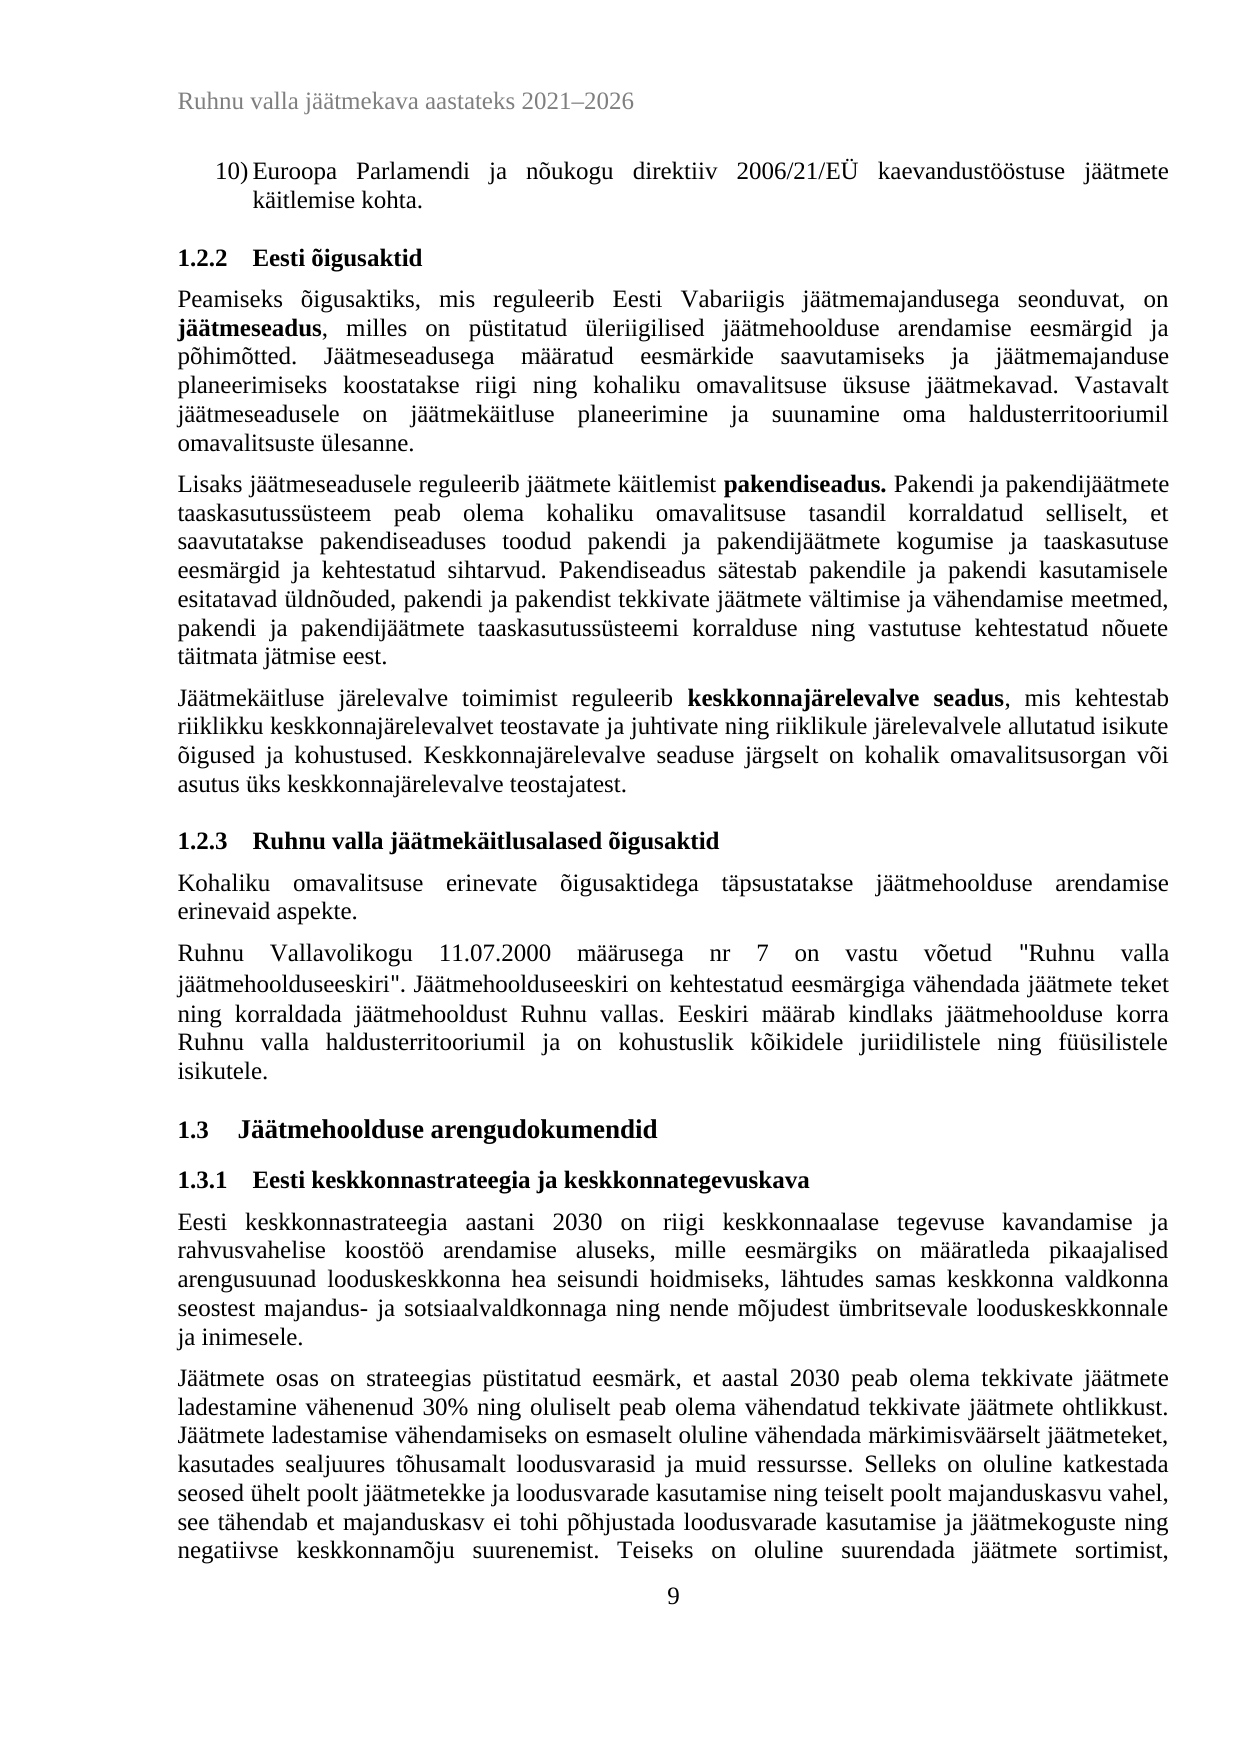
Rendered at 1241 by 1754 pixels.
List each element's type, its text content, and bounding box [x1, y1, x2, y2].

text Jäätmekäitluse järelevalve toimimist reguleerib keskkonnajärelevalve seadus, mis kehtestab riiklikku keskkonnajärelevalvet teostavate ja juhtivate ning riiklikule järelevalvele allutatud isikute õigused ja kohustused. Keskkonnajärelevalve seaduse järgselt on kohalik omavalitsusorgan või asutus üks keskkonnajärelevalve teostajatest. [177, 683, 1169, 798]
text Ruhnu Vallavolikogu 11.07.2000 määrusega nr 7 on vastu võetud "Ruhnu valla jäätmehoolduseeskiri". Jäätmehoolduseeskiri on kehtestatud eesmärgiga vähendada jäätmete teket ning korraldada jäätmehooldust Ruhnu vallas. Eeskiri määrab kindlaks jäätmehoolduse korra Ruhnu valla haldusterritooriumil ja on kohustuslik kõikidele juriidilistele ning füüsilistele isikutele. [177, 938, 1169, 1085]
subtitle Jäätmehoolduse arengudokumendid [177, 1114, 1169, 1145]
text Lisaks jäätmeseadusele reguleerib jäätmete käitlemist pakendiseadus. Pakendi ja pakendijäätmete taaskasutussüsteem peab olema kohaliku omavalitsuse tasandil korraldatud selliselt, et saavutatakse pakendiseaduses toodud pakendi ja pakendijäätmete kogumise ja taaskasutuse eesmärgid ja kehtestatud sihtarvud. Pakendiseadus sätestab pakendile ja pakendi kasutamisele esitatavad üldnõuded, pakendi ja pakendist tekkivate jäätmete vältimise ja vähendamise meetmed, pakendi ja pakendijäätmete taaskasutussüsteemi korralduse ning vastutuse kehtestatud nõuete täitmata jätmise eest. [177, 469, 1169, 670]
subtitle Eesti keskkonnastrateegia ja keskkonnategevuskava [177, 1166, 1169, 1194]
list Euroopa Parlamendi ja nõukogu direktiiv 2006/21/EÜ kaevandustööstuse jäätmete käitlemise kohta. [215, 156, 1169, 214]
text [177, 1363, 1169, 1564]
text Kohaliku omavalitsuse erinevate õigusaktidega täpsustatakse jäätmehoolduse arendamise erinevaid aspekte. [177, 868, 1169, 925]
subtitle Eesti õigusaktid [177, 243, 1169, 271]
text Peamiseks õigusaktiks, mis reguleerib Eesti Vabariigis jäätmemajandusega seonduvat, on jäätmeseadus, milles on püstitatud üleriigilised jäätmehoolduse arendamise eesmärgid ja põhimõtted. Jäätmeseadusega määratud eesmärkide saavutamiseks ja jäätmemajanduse planeerimiseks koostatakse riigi ning kohaliku omavalitsuse üksuse jäätmekavad. Vastavalt jäätmeseadusele on jäätmekäitluse planeerimine ja suunamine oma haldusterritooriumil omavalitsuste ülesanne. [177, 284, 1169, 456]
text Eesti keskkonnastrateegia aastani 2030 on riigi keskkonnaalase tegevuse kavandamise ja rahvusvahelise koostöö arendamise aluseks, mille eesmärgiks on määratleda pikaajalised arengusuunad looduskeskkonna hea seisundi hoidmiseks, lähtudes samas keskkonna valdkonna seostest majandus- ja sotsiaalvaldkonnaga ning nende mõjudest ümbritsevale looduskeskkonnale ja inimesele. [177, 1207, 1169, 1351]
subtitle Ruhnu valla jäätmekäitlusalased õigusaktid [177, 826, 1169, 855]
